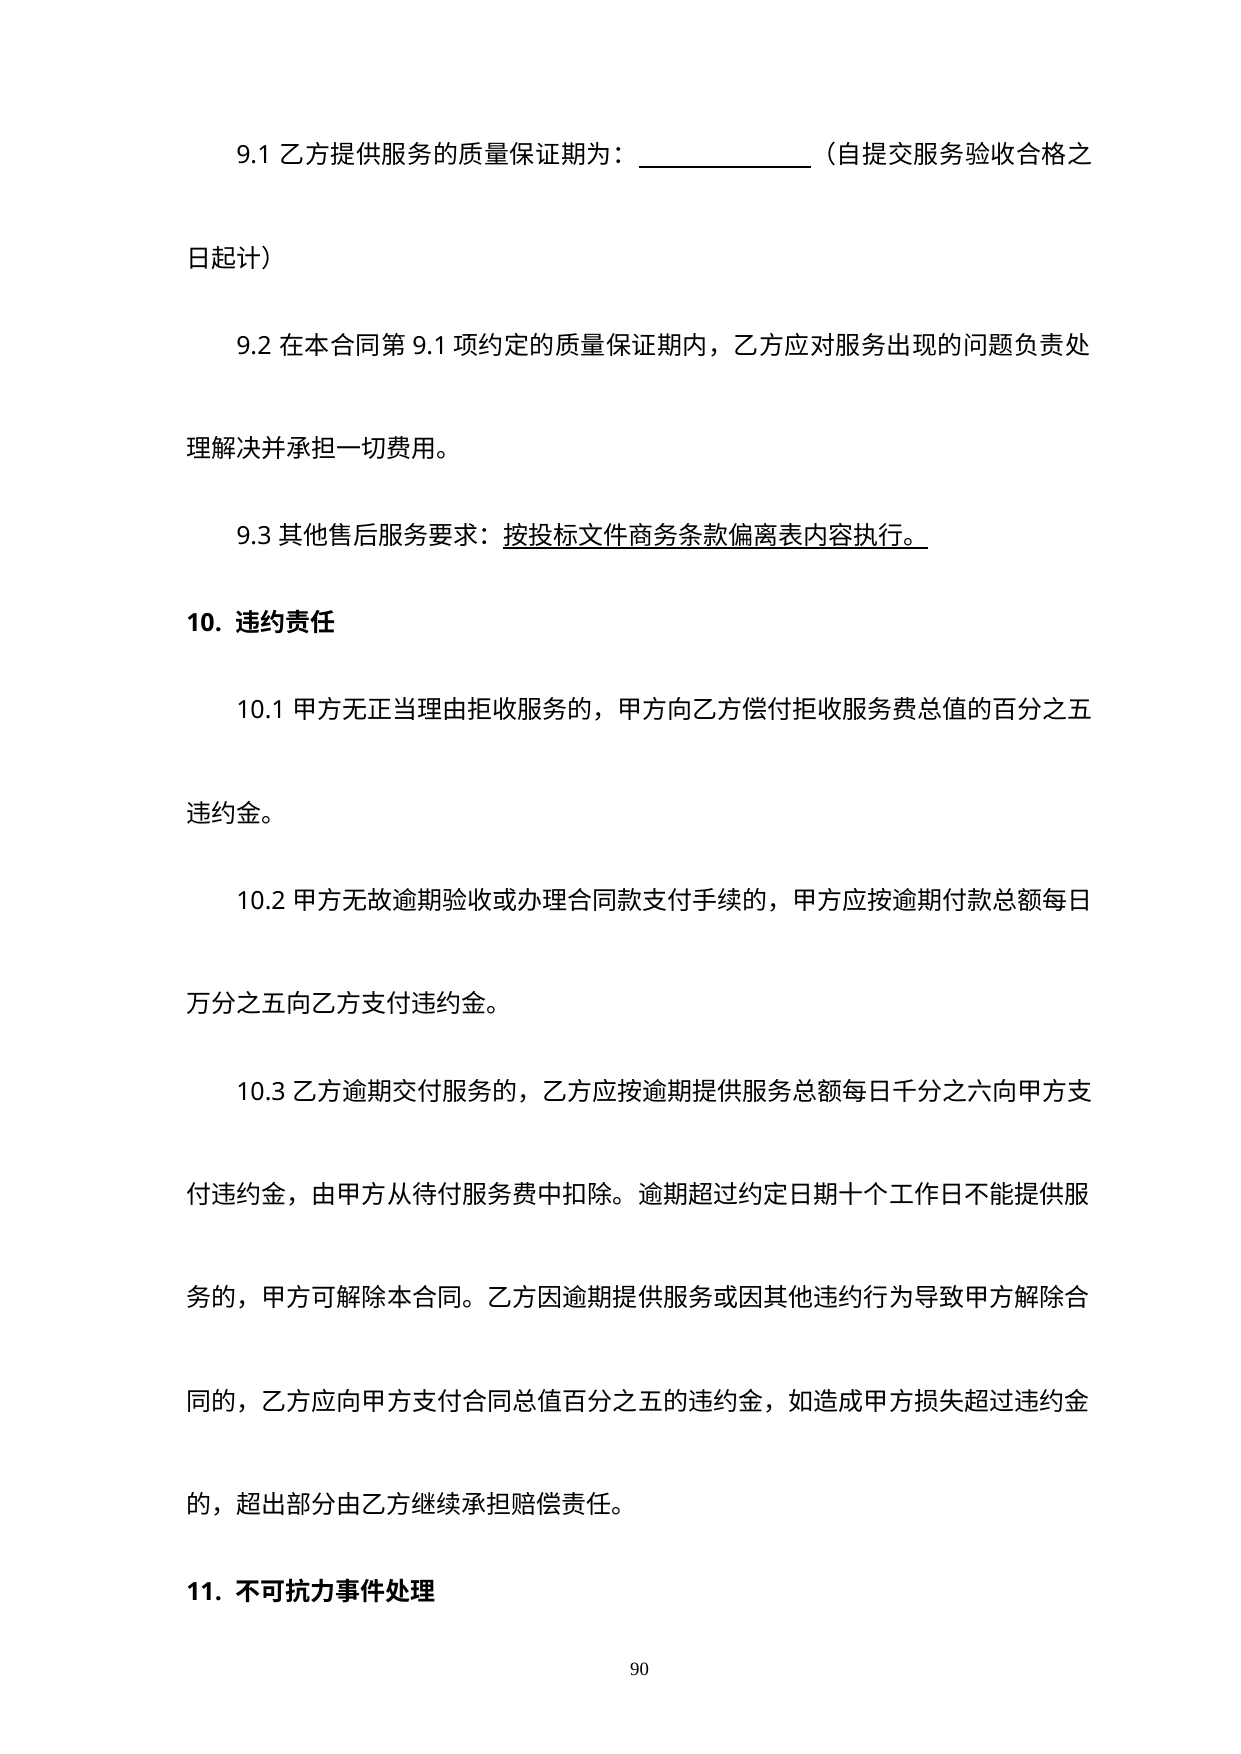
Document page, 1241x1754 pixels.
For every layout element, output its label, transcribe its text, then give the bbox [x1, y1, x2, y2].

text 10. 违约责任 [186, 587, 1093, 656]
text 10.2 甲方无故逾期验收或办理合同款支付手续的，甲方应按逾期付款总额每日万分之五向乙方支付违约金。 [186, 864, 1093, 1037]
text 9.1 乙方提供服务的质量保证期为： （自提交服务验收合格之日起计） [186, 118, 1093, 291]
text 10.3 乙方逾期交付服务的，乙方应按逾期提供服务总额每日千分之六向甲方支付违约金，由甲方从待付服务费中扣除。逾期超过约定日期十个工作日不能提供服务的，甲方可解除本合同。乙方因逾期提供服务或因其他违约行为导致甲方解除合同的，乙方应向甲方支付合同总值百分之五的违约金，如造成甲方损失超过违约金的，超出部分由乙方继续承担赔偿责任。 [186, 1055, 1093, 1537]
text 9.2 在本合同第9.1项约定的质量保证期内，乙方应对服务出现的问题负责处理解决并承担一切费用。 [186, 309, 1093, 481]
text 9.3 其他售后服务要求：按投标文件商务条款偏离表内容执行。 [186, 499, 1093, 568]
text 11. 不可抗力事件处理 [186, 1556, 1093, 1624]
text 10.1 甲方无正当理由拒收服务的，甲方向乙方偿付拒收服务费总值的百分之五违约金。 [186, 674, 1093, 846]
